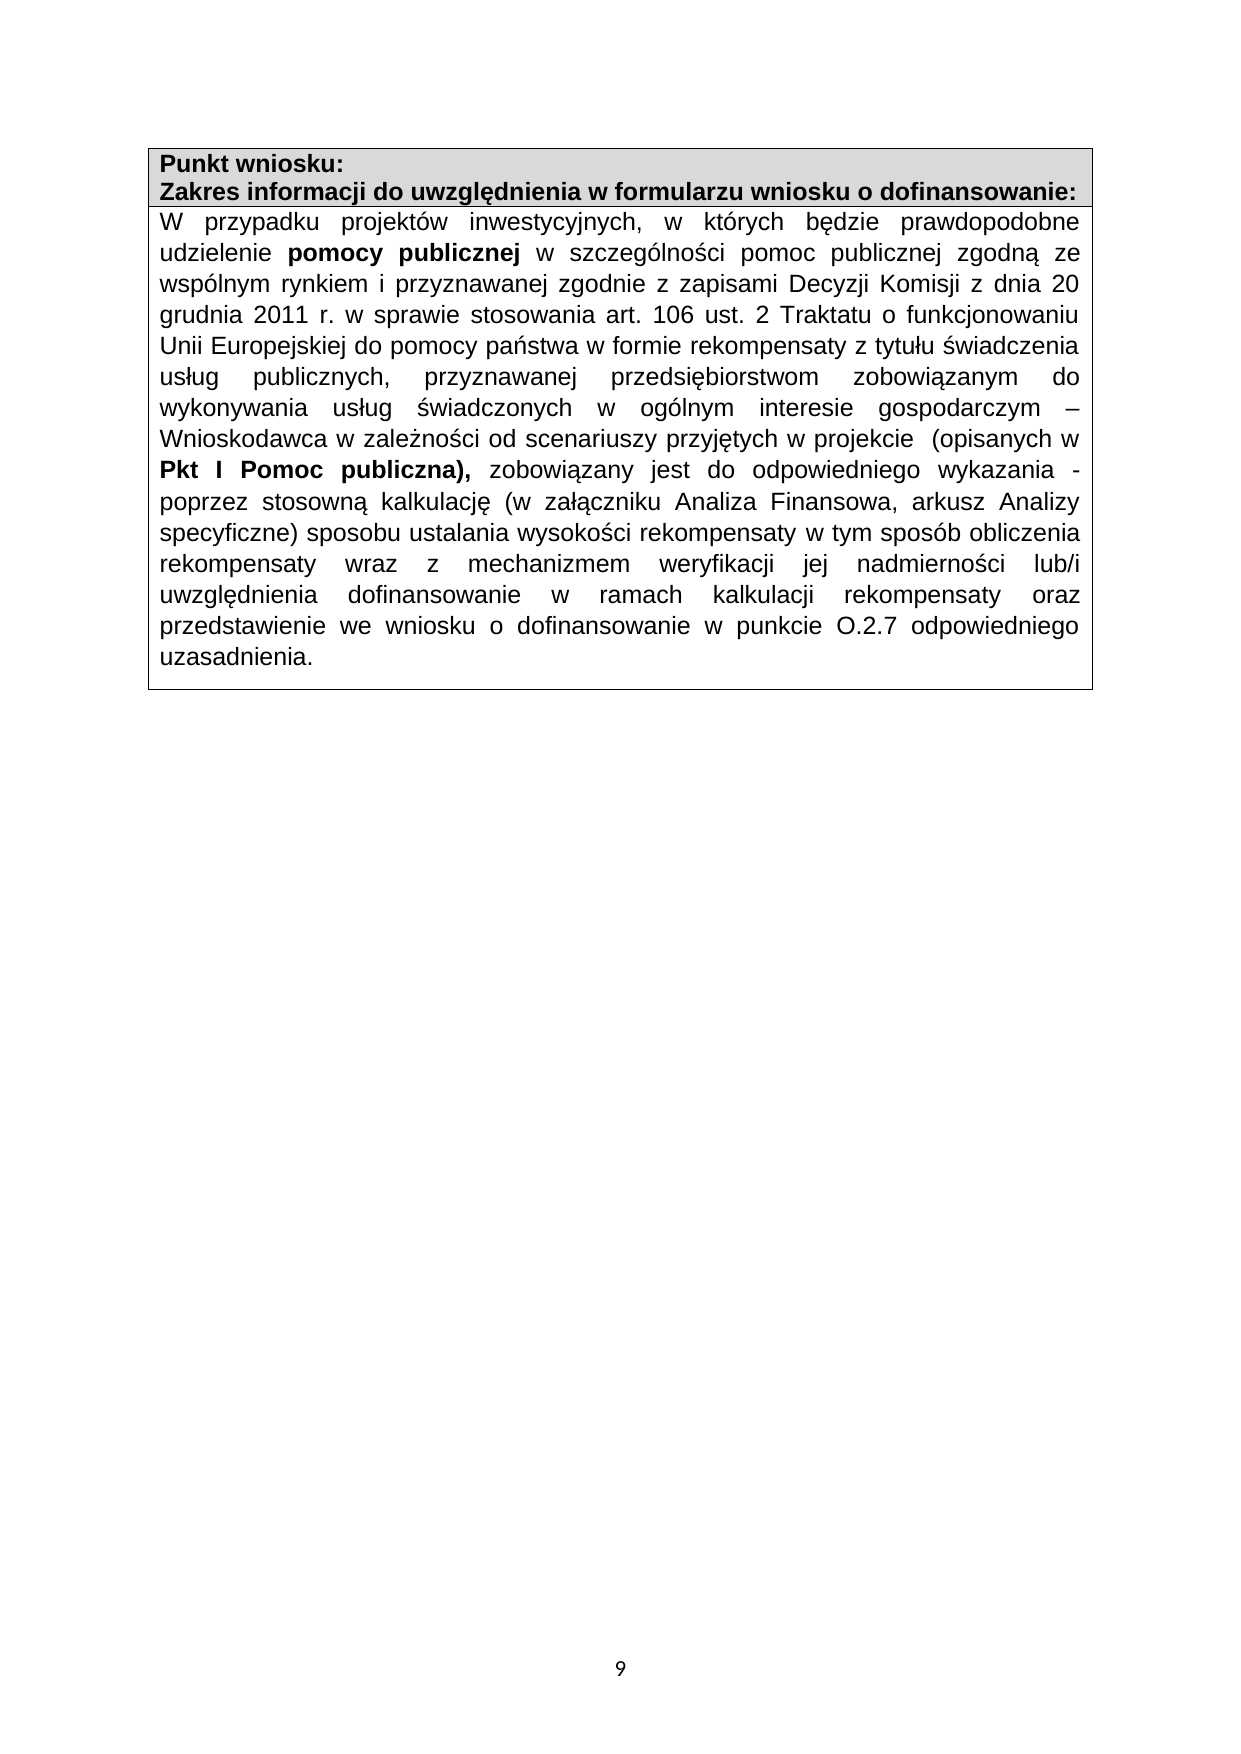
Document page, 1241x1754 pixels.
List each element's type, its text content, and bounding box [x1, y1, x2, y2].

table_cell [149, 207, 1092, 689]
table_header Punkt wniosku: Zakres informacji do uwzględnienia w formularzu wniosku o dofinansowanie: [149, 149, 1092, 206]
